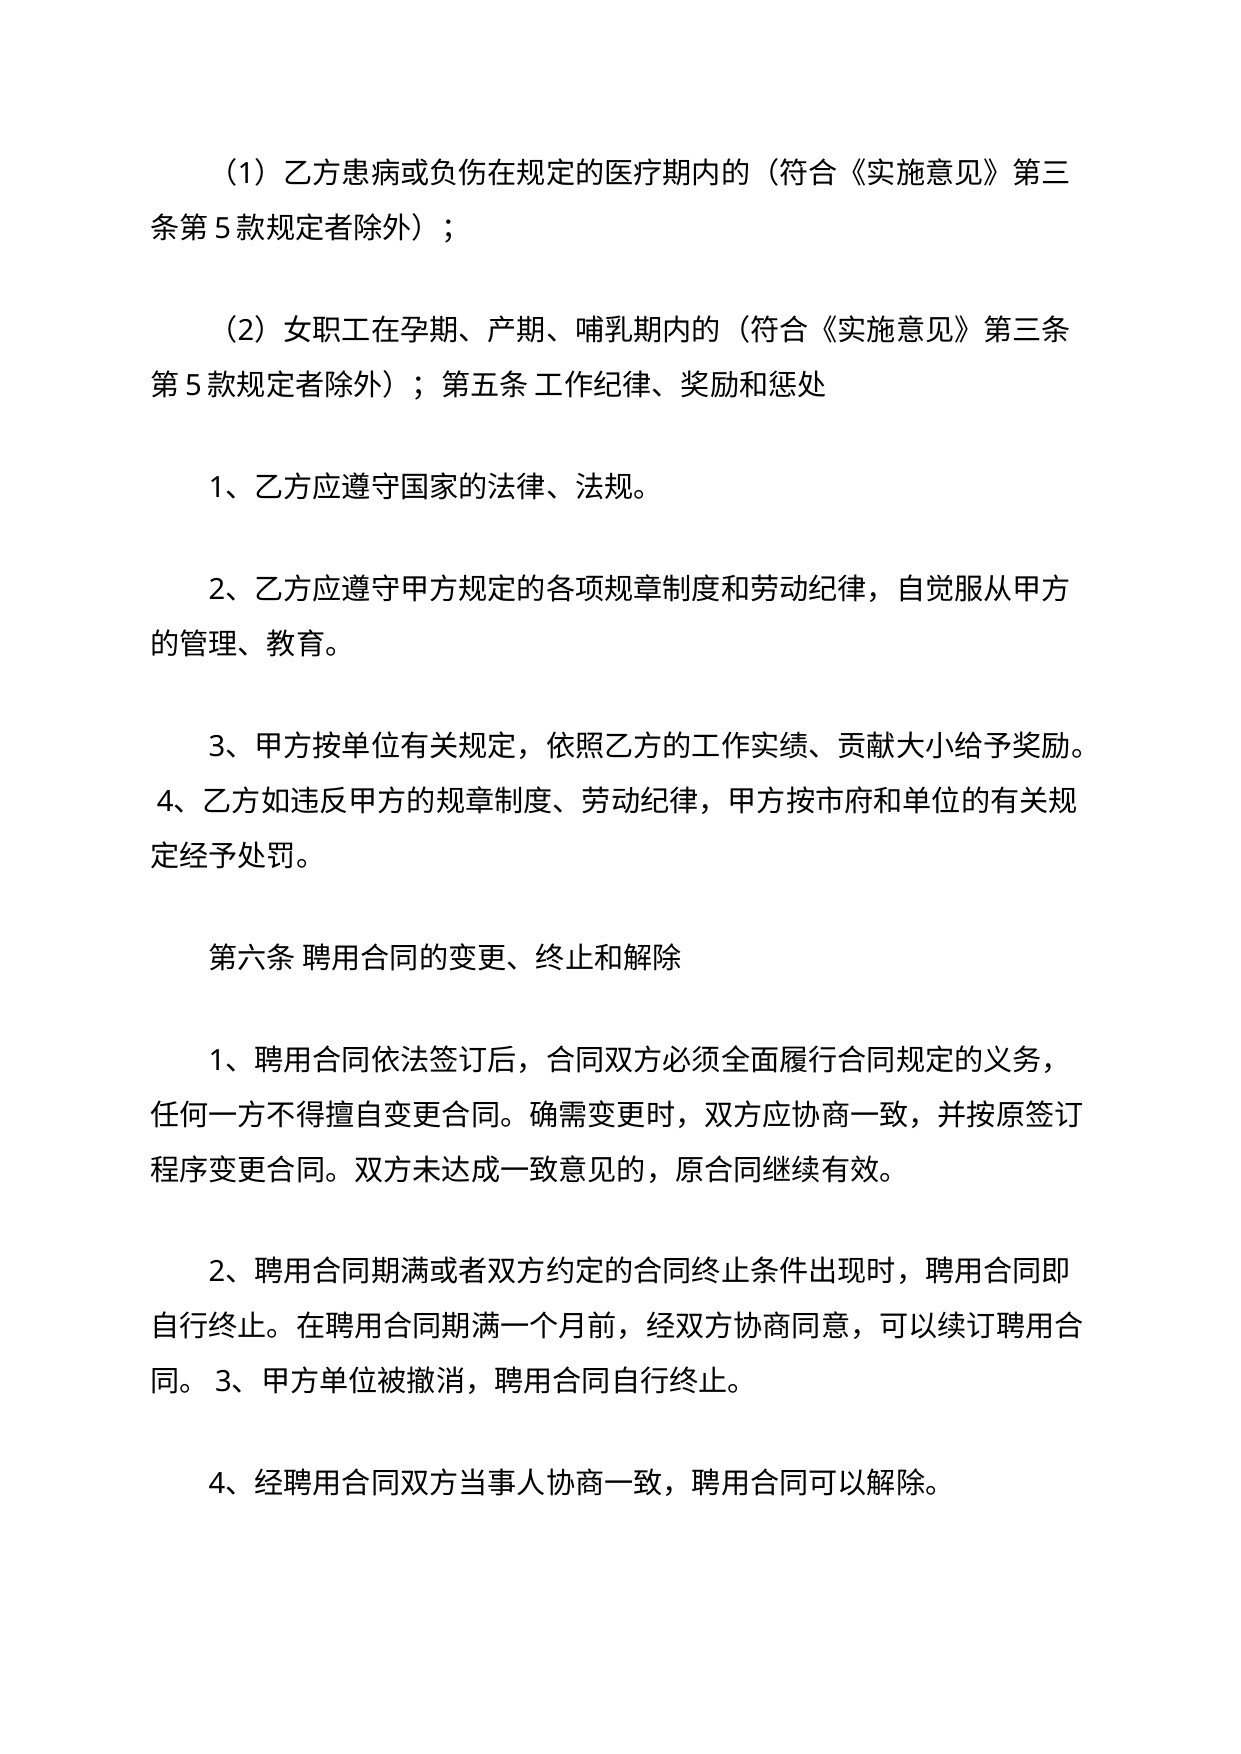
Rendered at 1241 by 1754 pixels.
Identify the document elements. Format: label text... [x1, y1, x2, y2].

text 2、乙方应遵守甲方规定的各项规章制度和劳动纪律，自觉服从甲方的管理、教育。 [150, 566, 1090, 663]
text （2）女职工在孕期、产期、哺乳期内的（符合《实施意见》第三条第5款规定者除外）；第五条 工作纪律、奖励和惩处 [150, 307, 1090, 404]
text 2、聘用合同期满或者双方约定的合同终止条件出现时，聘用合同即自行终止。在聘用合同期满一个月前，经双方协商同意，可以续订聘用合同。 3、甲方单位被撤消，聘用合同自行终止。 [150, 1248, 1090, 1400]
text （1）乙方患病或负伤在规定的医疗期内的（符合《实施意见》第三条第5款规定者除外）； [150, 150, 1090, 247]
text 4、经聘用合同双方当事人协商一致，聘用合同可以解除。 [150, 1460, 1090, 1502]
text 3、甲方按单位有关规定，依照乙方的工作实绩、贡献大小给予奖励。 4、乙方如违反甲方的规章制度、劳动纪律，甲方按市府和单位的有关规定经予处罚。 [150, 723, 1090, 875]
text 1、乙方应遵守国家的法律、法规。 [150, 464, 1090, 506]
text 第六条 聘用合同的变更、终止和解除 [150, 934, 1090, 977]
text 1、聘用合同依法签订后，合同双方必须全面履行合同规定的义务，任何一方不得擅自变更合同。确需变更时，双方应协商一致，并按原签订程序变更合同。双方未达成一致意见的，原合同继续有效。 [150, 1036, 1090, 1188]
